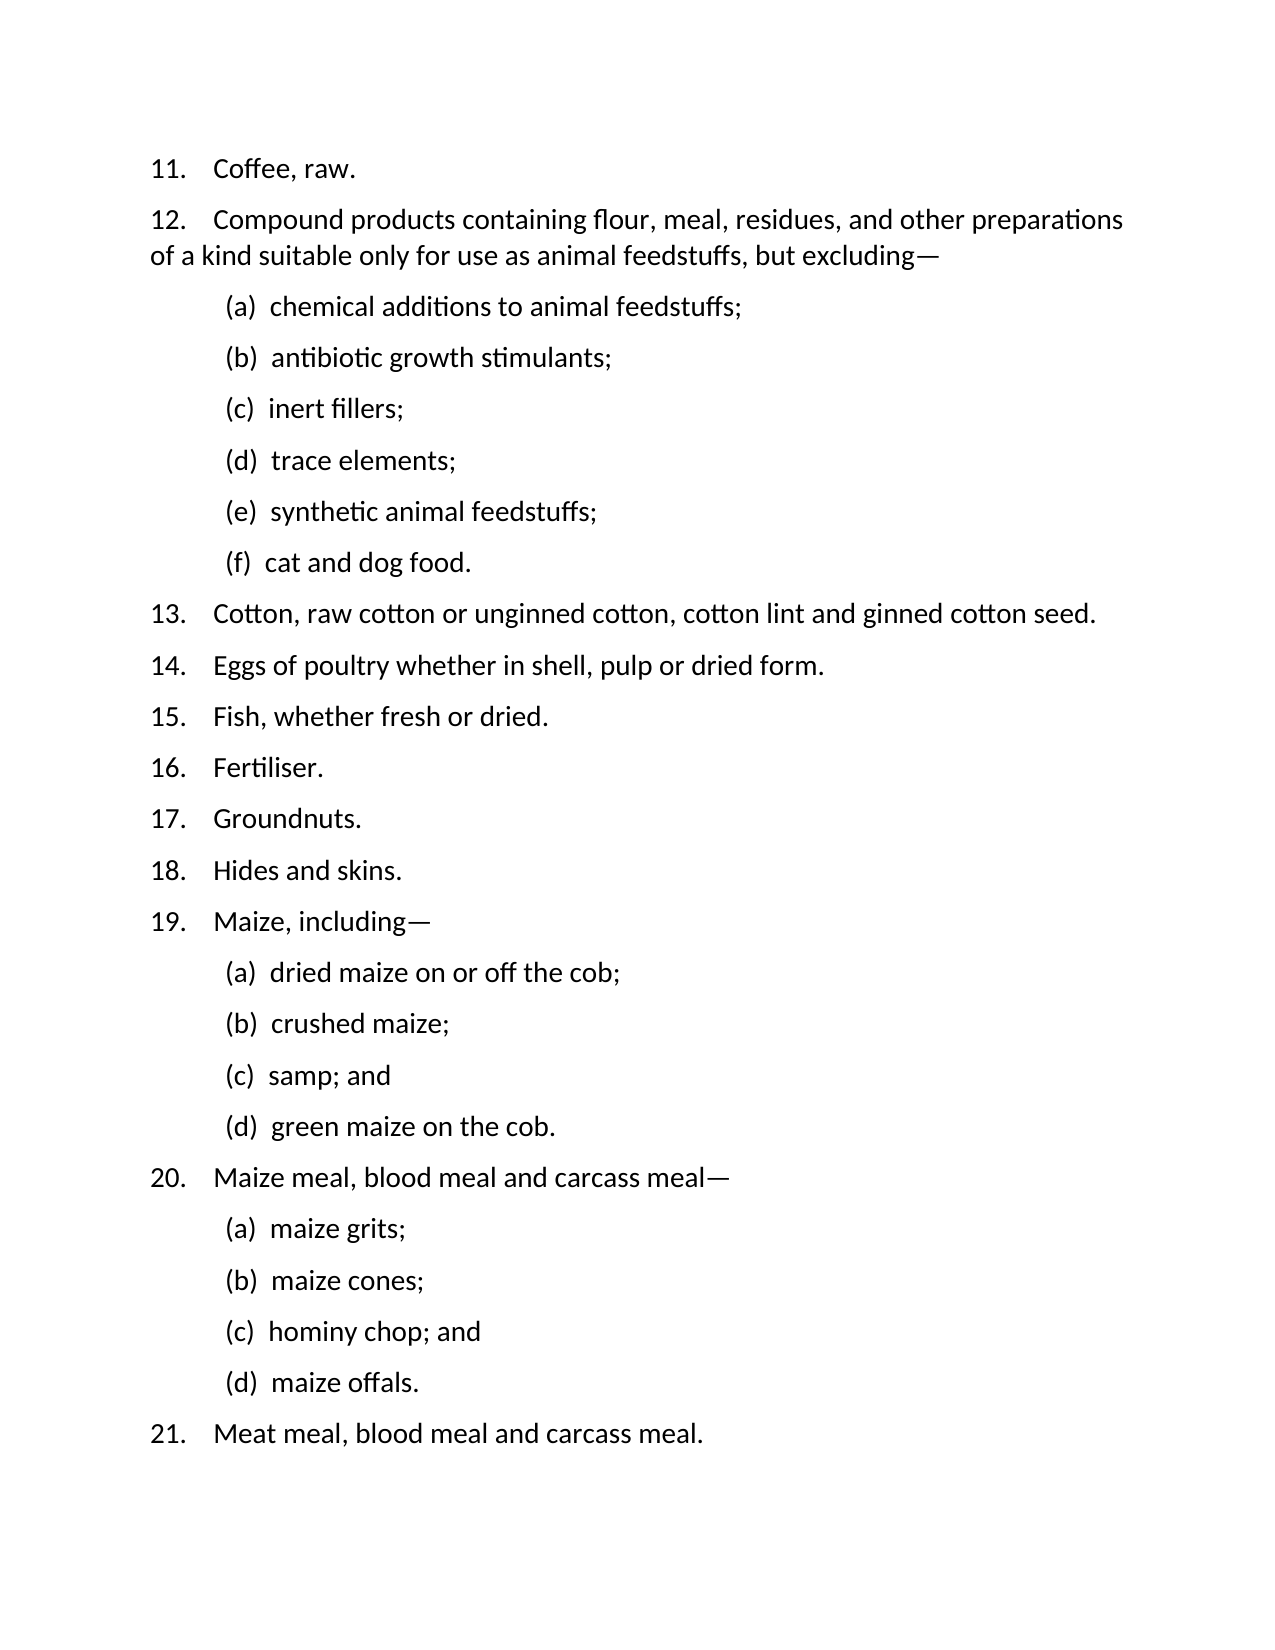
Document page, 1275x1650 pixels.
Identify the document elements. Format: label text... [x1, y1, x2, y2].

text 12. Compound products containing flour, meal, residues, and other preparations of a kind suitable only for use as animal feedstuffs, but excluding— [150, 201, 1125, 272]
text 11. Coffee, raw. [150, 150, 1125, 186]
text 13. Cotton, raw cotton or unginned cotton, cotton lint and ginned cotton seed. [150, 596, 1125, 631]
text (f) cat and dog food. [225, 544, 1125, 580]
text 17. Groundnuts. [150, 801, 1125, 836]
text (c) hominy chop; and [225, 1313, 1125, 1349]
text (a) chemical additions to animal feedstuffs; [225, 288, 1125, 324]
text 15. Fish, whether fresh or dried. [150, 698, 1125, 734]
text (d) green maize on the cob. [225, 1108, 1125, 1144]
text (a) maize grits; [225, 1211, 1125, 1246]
text 20. Maize meal, blood meal and carcass meal— [150, 1159, 1125, 1195]
text (a) dried maize on or off the cob; [225, 954, 1125, 990]
text (c) samp; and [225, 1057, 1125, 1092]
text 18. Hides and skins. [150, 852, 1125, 887]
text 19. Maize, including— [150, 903, 1125, 939]
text 16. Fertiliser. [150, 749, 1125, 785]
text (b) crushed maize; [225, 1006, 1125, 1041]
text 21. Meat meal, blood meal and carcass meal. [150, 1416, 1125, 1451]
text (b) maize cones; [225, 1262, 1125, 1297]
text 14. Eggs of poultry whether in shell, pulp or dried form. [150, 647, 1125, 682]
text (d) trace elements; [225, 442, 1125, 477]
text (d) maize offals. [225, 1364, 1125, 1400]
text (e) synthetic animal feedstuffs; [225, 493, 1125, 529]
text (c) inert fillers; [225, 391, 1125, 426]
text (b) antibiotic growth stimulants; [225, 339, 1125, 375]
